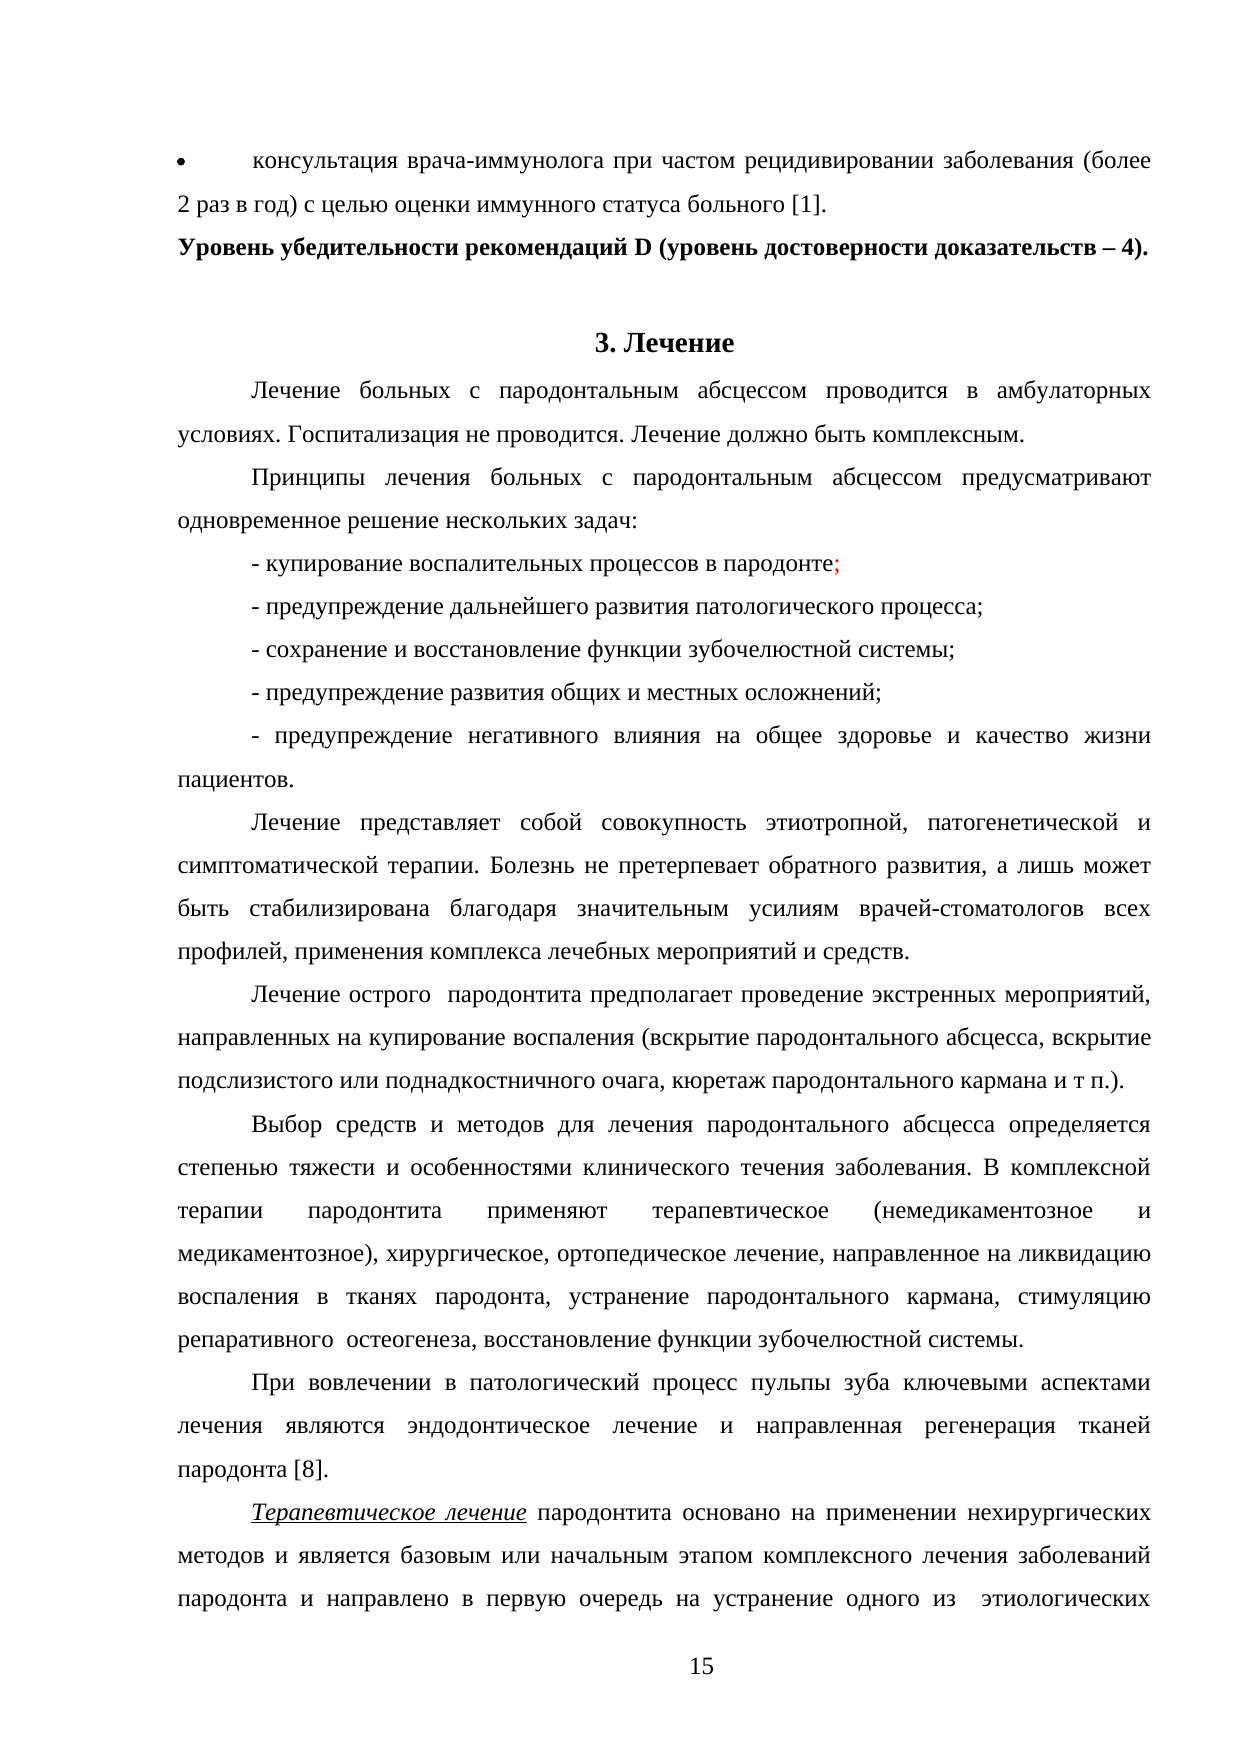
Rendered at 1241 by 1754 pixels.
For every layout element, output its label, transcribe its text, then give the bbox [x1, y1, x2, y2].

text консультация врача-иммунолога при частом рецидивировании заболевания (более 2 раз в год) с целью оценки иммунного статуса больного [1]. [177, 146, 1152, 217]
text При вовлечении в патологический процесс пульпы зуба ключевыми аспектами лечения являются эндодонтическое лечение и направленная регенерация тканей пародонта [8]. [177, 1367, 1152, 1482]
text - предупреждение развития общих и местных осложнений; [177, 677, 1152, 706]
text - предупреждение негативного влияния на общее здоровье и качество жизни пациентов. [177, 721, 1152, 792]
text - сохранение и восстановление функции зубочелюстной системы; [177, 634, 1152, 663]
text Лечение больных с пародонтальным абсцессом проводится в амбулаторных условиях. Госпитализация не проводится. Лечение должно быть комплексным. [177, 376, 1152, 447]
text Лечение острого пародонтита предполагает проведение экстренных мероприятий, направленных на купирование воспаления (вскрытие пародонтального абсцесса, вскрытие подслизистого или поднадкостничного очага, кюретаж пародонтального кармана и т п.). [177, 979, 1152, 1094]
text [177, 1497, 1152, 1612]
text - предупреждение дальнейшего развития патологического процесса; [177, 591, 1152, 620]
text Лечение представляет собой совокупность этиотропной, патогенетической и симптоматической терапии. Болезнь не претерпевает обратного развития, а лишь может быть стабилизирована благодаря значительным усилиям врачей-стоматологов всех профилей, применения комплекса лечебных мероприятий и средств. [177, 807, 1152, 965]
text Принципы лечения больных с пародонтальным абсцессом предусматривают одновременное решение нескольких задач: [177, 462, 1152, 534]
text - купирование воспалительных процессов в пародонте; [177, 548, 1152, 577]
text Уровень убедительности рекомендаций D (уровень достоверности доказательств – 4). [177, 232, 1152, 261]
text Выбор средств и методов для лечения пародонтального абсцесса определяется степенью тяжести и особенностями клинического течения заболевания. В комплексной терапии пародонтита применяют терапевтическое (немедикаментозное и медикаментозное), хирургическое, ортопедическое лечение, направленное на ликвидацию воспаления в тканях пародонта, устранение пародонтального кармана, стимуляцию репаративного остеогенеза, восстановление функции зубочелюстной системы. [177, 1109, 1152, 1353]
text 3. Лечение [177, 325, 1152, 359]
